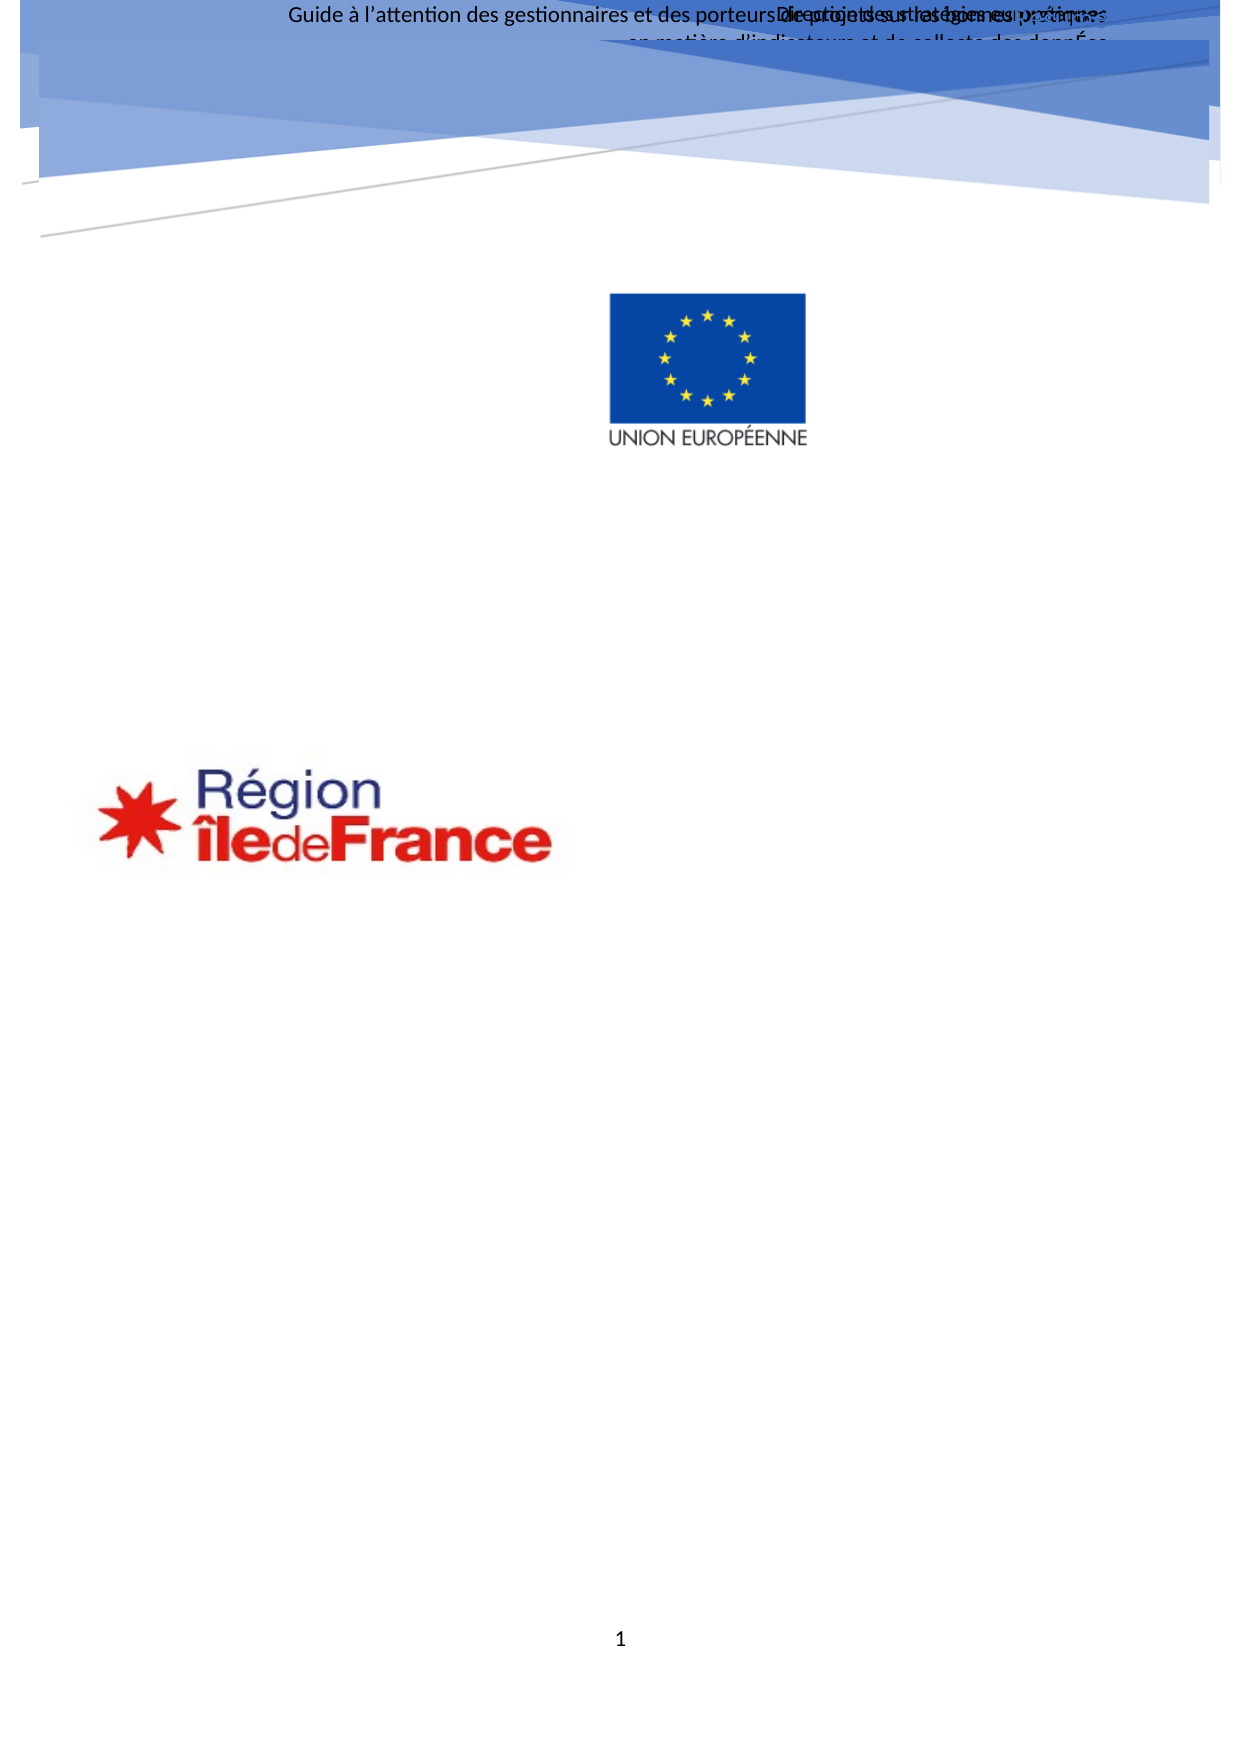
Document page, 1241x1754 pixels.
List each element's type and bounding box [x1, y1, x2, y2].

picture [605, 287, 815, 451]
picture [20, 0, 1221, 254]
picture [48, 726, 602, 906]
